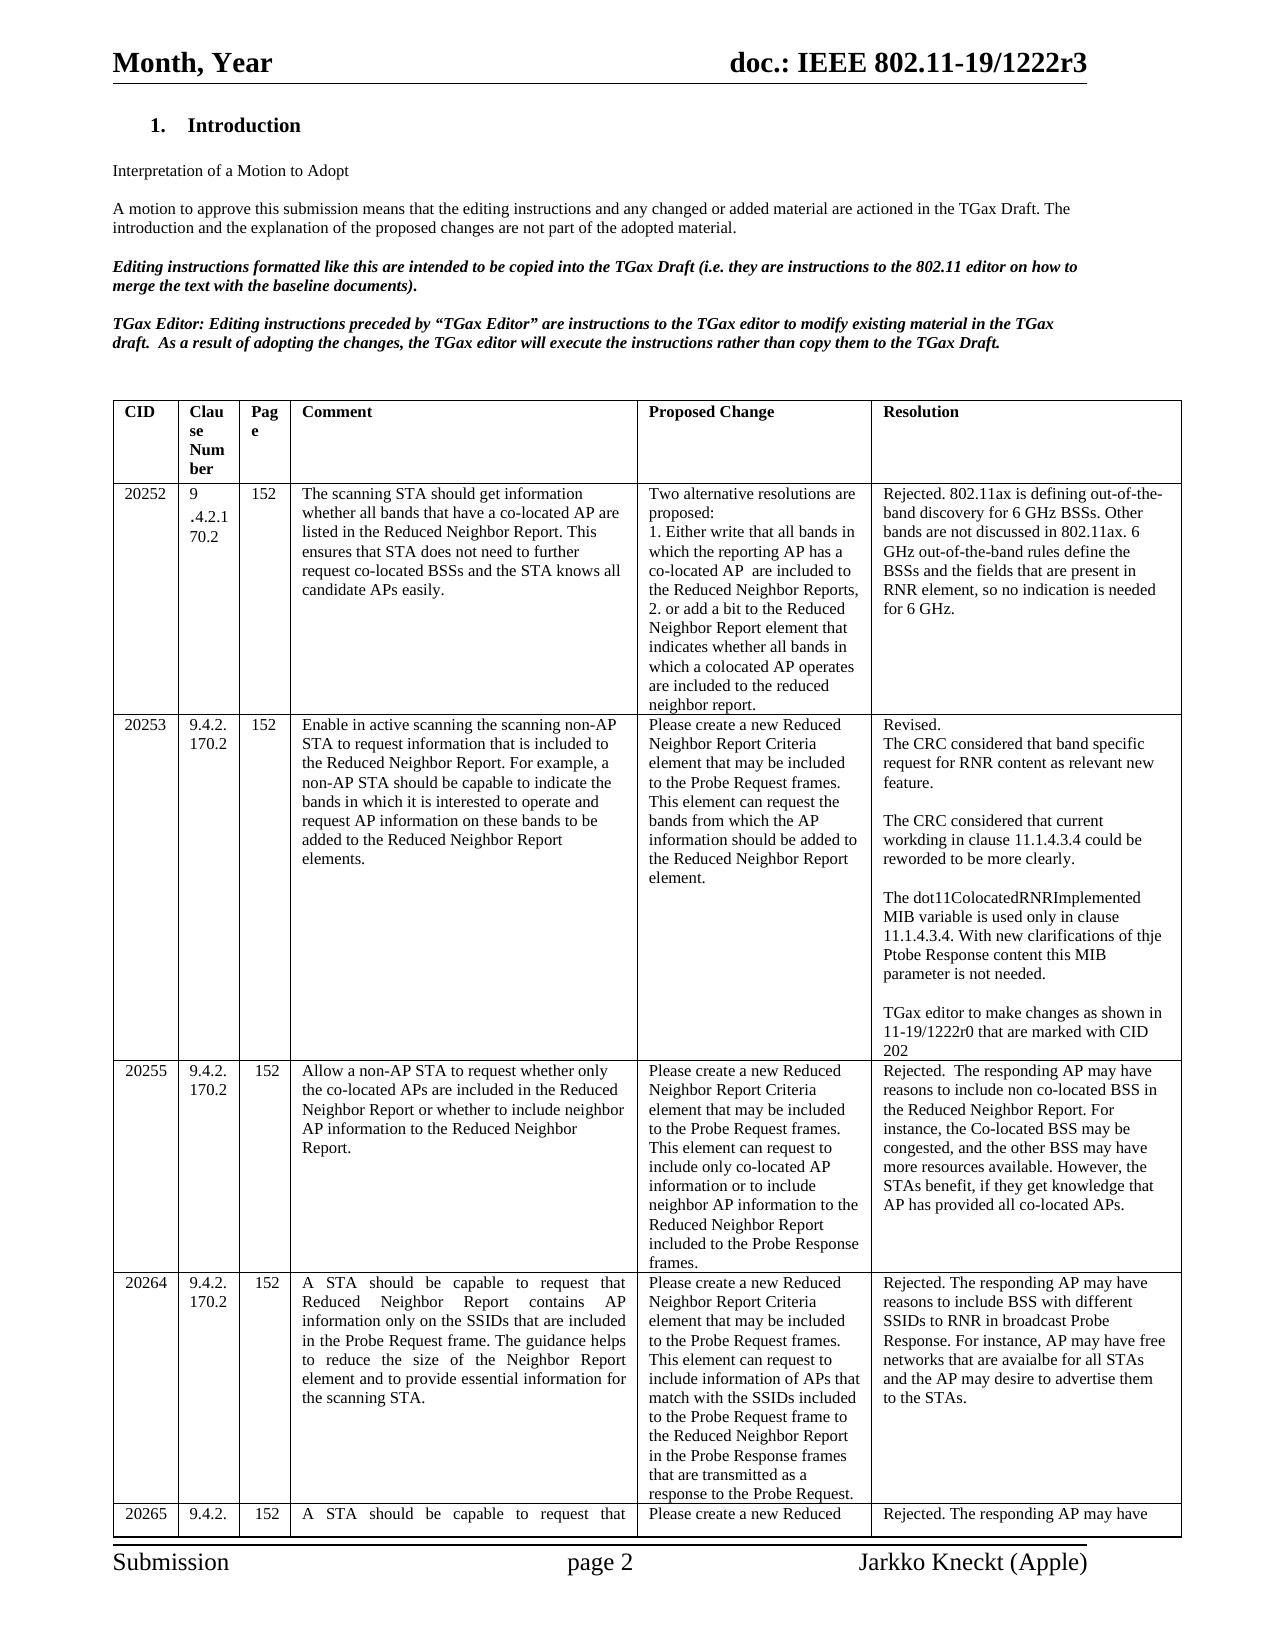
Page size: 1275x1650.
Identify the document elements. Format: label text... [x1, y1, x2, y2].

table_cell 20264 [114, 1273, 178, 1503]
table_cell 20255 [114, 1061, 178, 1272]
table_header Proposed Change [638, 401, 871, 483]
table_cell Revised. The CRC considered that band specific request for RNR content as relevant new feature. The CRC considered that current workding in clause 11.1.4.3.4 could be reworded to be more clearly. The dot11ColocatedRNRImplemented MIB variable is used only in clause 11.1.4.3.4. With new clarifications of thje Ptobe Response content this MIB parameter is not needed. TGax editor to make changes as shown in 11-19/1222r0 that are marked with CID 202 [872, 715, 1181, 1060]
table_cell 9.4.2.170.2 [179, 484, 239, 714]
table_cell Please create a new Reduced Neighbor Report Criteria element that may be included to the Probe Request frames. This element can request to include information of APs that match with the SSIDs included to the Probe Request frame to the Reduced Neighbor Report in the Probe Response frames that are transmitted as a response to the Probe Request. [638, 1273, 871, 1503]
table_header Comment [291, 401, 637, 483]
table_cell 152 [240, 1273, 290, 1503]
table_cell 152 [240, 1504, 290, 1536]
table_cell 20252 [114, 484, 178, 714]
table_header CID [114, 401, 178, 483]
table_cell 9.4.2.170.2 [179, 1061, 239, 1272]
table_header Resolution [872, 401, 1181, 483]
table_cell Please create a new Reduced Neighbor Report Criteria element that may be included to the Probe Request frames. This element can request the bands from which the AP information should be added to the Reduced Neighbor Report element. [638, 715, 871, 1060]
table_cell Enable in active scanning the scanning non-AP STA to request information that is included to the Reduced Neighbor Report. For example, a non-AP STA should be capable to indicate the bands in which it is interested to operate and request AP information on these bands to be added to the Reduced Neighbor Report elements. [291, 715, 637, 1060]
table_cell 9.4.2.170.2 [179, 715, 239, 1060]
table_header Clause Number [179, 401, 239, 483]
table_cell Rejected. 802.11ax is defining out-of-the-band discovery for 6 GHz BSSs. Other bands are not discussed in 802.11ax. 6 GHz out-of-the-band rules define the BSSs and the fields that are present in RNR element, so no indication is needed for 6 GHz. [872, 484, 1181, 714]
table_cell Allow a non-AP STA to request whether only the co-located APs are included in the Reduced Neighbor Report or whether to include neighbor AP information to the Reduced Neighbor Report. [291, 1061, 637, 1272]
table_cell 9.4.2.170.2 [179, 1504, 239, 1536]
table_cell A STA should be capable to request that Reduced Neighbor Report contains AP information only on the SSIDs that are included in the Probe Request frame. The guidance helps to reduce the size of the Neighbor Report element and to provide essential information for the scanning STA. [291, 1273, 637, 1503]
table_cell The scanning STA should get information whether all bands that have a co-located AP are listed in the Reduced Neighbor Report. This ensures that STA does not need to further request co-located BSSs and the STA knows all candidate APs easily. [291, 484, 637, 714]
table_cell Please create a new Reduced Neighbor Report Criteria element that may be included to the Probe Request frames. This element can request to include only co-located AP information or to include neighbor AP information to the Reduced Neighbor Report included to the Probe Response frames. [638, 1061, 871, 1272]
table_header Page [240, 401, 290, 483]
table_cell Rejected. The responding AP may have reasons to include non co-located BSS in the Reduced Neighbor Report. For instance, the Co-located BSS may be congested, and the other BSS may have more resources available. However, the STAs benefit, if they get knowledge that AP has provided all co-located APs. [872, 1061, 1181, 1272]
table_cell 152 [240, 484, 290, 714]
table_cell Two alternative resolutions are proposed: 1. Either write that all bands in which the reporting AP has a co-located AP are included to the Reduced Neighbor Reports, 2. or add a bit to the Reduced Neighbor Report element that indicates whether all bands in which a colocated AP operates are included to the reduced neighbor report. [638, 484, 871, 714]
table_cell 20253 [114, 715, 178, 1060]
text A motion to approve this submission means that the editing instructions and any changed or added material are actioned in the TGax Draft. The introduction and the explanation of the proposed changes are not part of the adopted material. [112, 199, 1087, 237]
table_cell 9.4.2.170.2 [179, 1273, 239, 1503]
table_cell 20265 [114, 1504, 178, 1536]
list Introduction [150, 112, 1087, 137]
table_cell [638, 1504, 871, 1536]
table_cell Rejected. The responding AP may have reasons to include BSS with different SSIDs to RNR in broadcast Probe Response. For instance, AP may have free networks that are avaialbe for all STAs and the AP may desire to advertise them to the STAs. [872, 1273, 1181, 1503]
table_cell 152 [240, 1061, 290, 1272]
text TGax Editor: Editing instructions preceded by “TGax Editor” are instructions to the TGax editor to modify existing material in the TGax draft. As a result of adopting the changes, the TGax editor will execute the instructions rather than copy them to the TGax Draft. [112, 314, 1087, 352]
text Editing instructions formatted like this are intended to be copied into the TGax Draft (i.e. they are instructions to the 802.11 editor on how to merge the text with the baseline documents). [112, 256, 1087, 295]
text Interpretation of a Motion to Adopt [112, 161, 1087, 180]
table_cell 152 [240, 715, 290, 1060]
